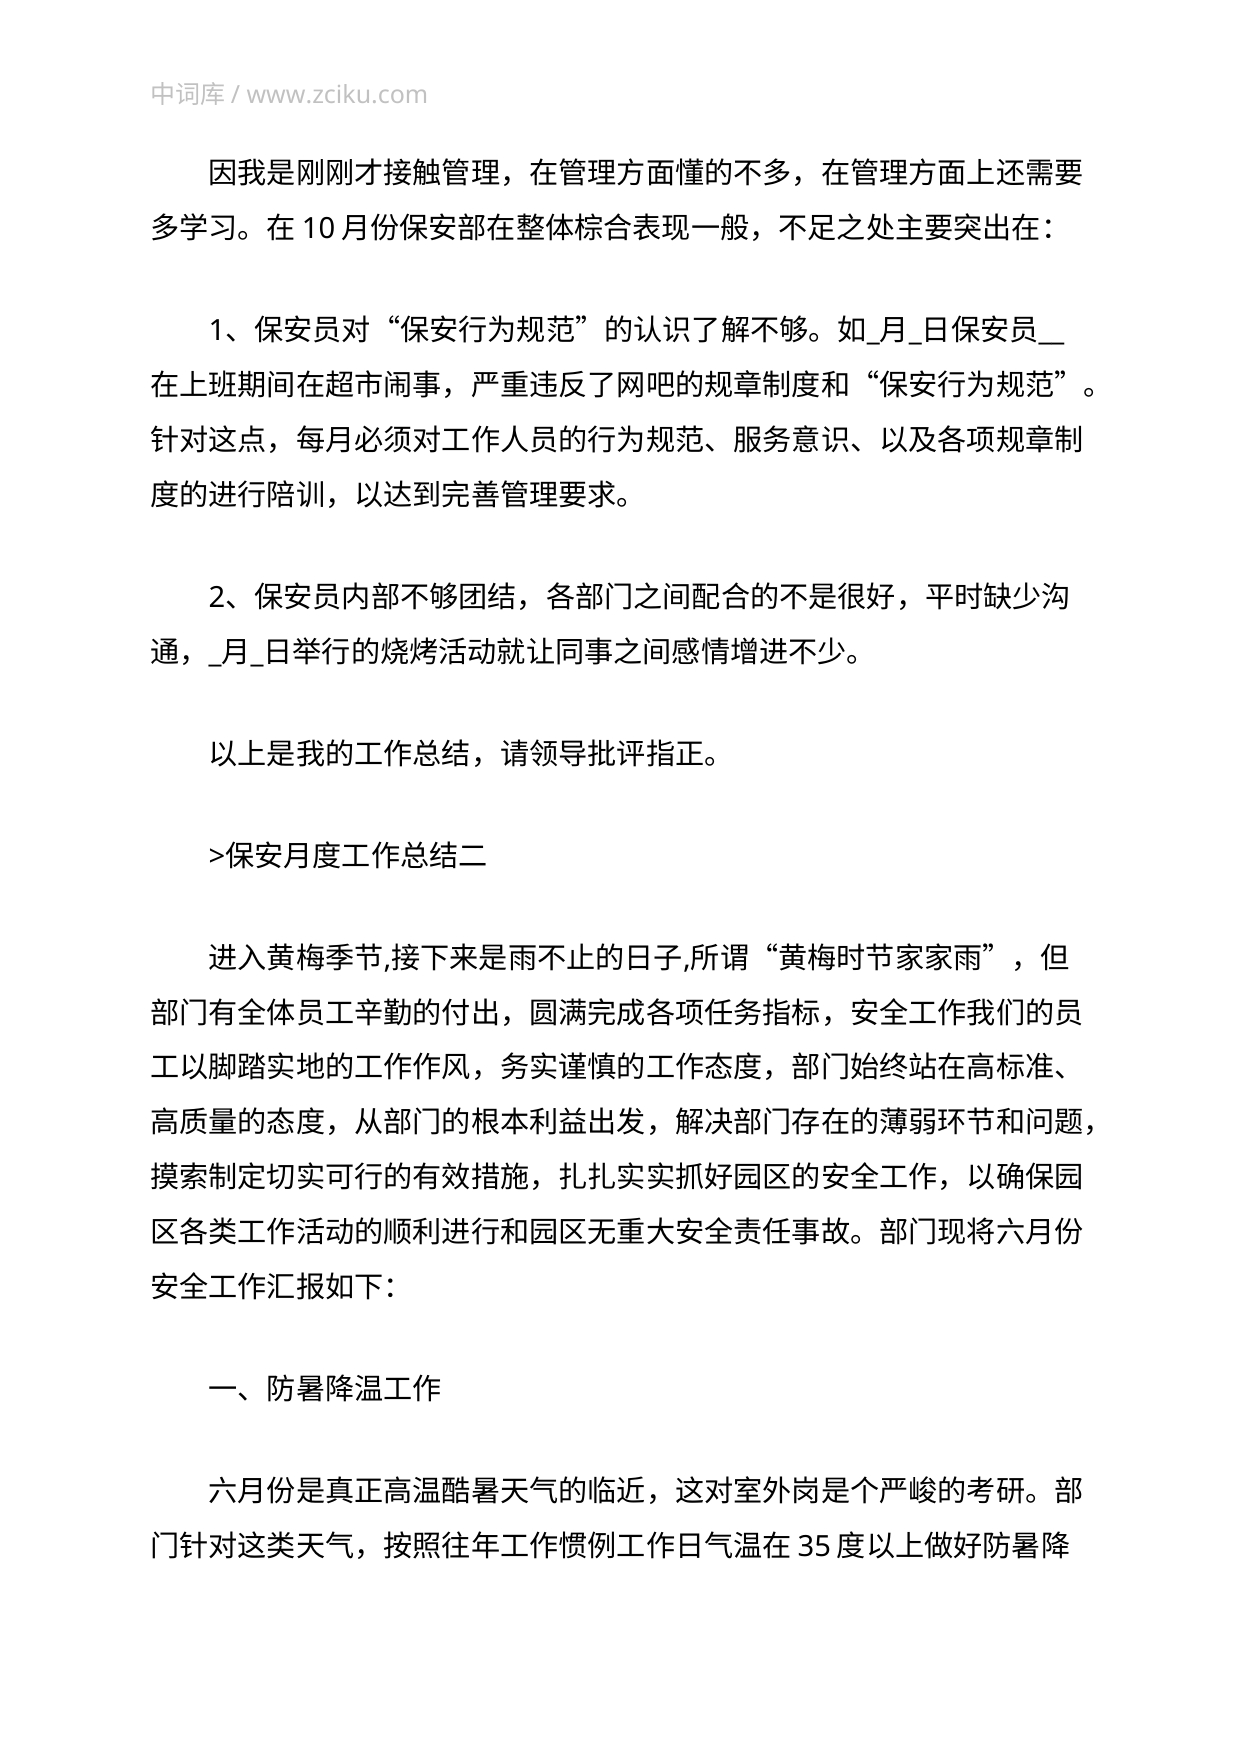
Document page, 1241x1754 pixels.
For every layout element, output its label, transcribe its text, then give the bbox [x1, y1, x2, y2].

text 2、保安员内部不够团结，各部门之间配合的不是很好，平时缺少沟通，_月_日举行的烧烤活动就让同事之间感情增进不少。 [150, 573, 1090, 671]
text 因我是刚刚才接触管理，在管理方面懂的不多，在管理方面上还需要多学习。在10月份保安部在整体棕合表现一般，不足之处主要突出在： [150, 150, 1090, 247]
text 以上是我的工作总结，请领导批评指正。 [150, 730, 1090, 773]
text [150, 1467, 1090, 1564]
text 1、保安员对“保安行为规范”的认识了解不够。如_月_日保安员__在上班期间在超市闹事，严重违反了网吧的规章制度和“保安行为规范”。针对这点，每月必须对工作人员的行为规范、服务意识、以及各项规章制度的进行陪训，以达到完善管理要求。 [150, 307, 1090, 514]
text 一、防暑降温工作 [150, 1365, 1090, 1408]
text >保安月度工作总结二 [150, 832, 1090, 874]
text 进入黄梅季节,接下来是雨不止的日子,所谓“黄梅时节家家雨”，但部门有全体员工辛勤的付出，圆满完成各项任务指标，安全工作我们的员工以脚踏实地的工作作风，务实谨慎的工作态度，部门始终站在高标准、高质量的态度，从部门的根本利益出发，解决部门存在的薄弱环节和问题，摸索制定切实可行的有效措施，扎扎实实抓好园区的安全工作，以确保园区各类工作活动的顺利进行和园区无重大安全责任事故。部门现将六月份安全工作汇报如下： [150, 934, 1090, 1306]
